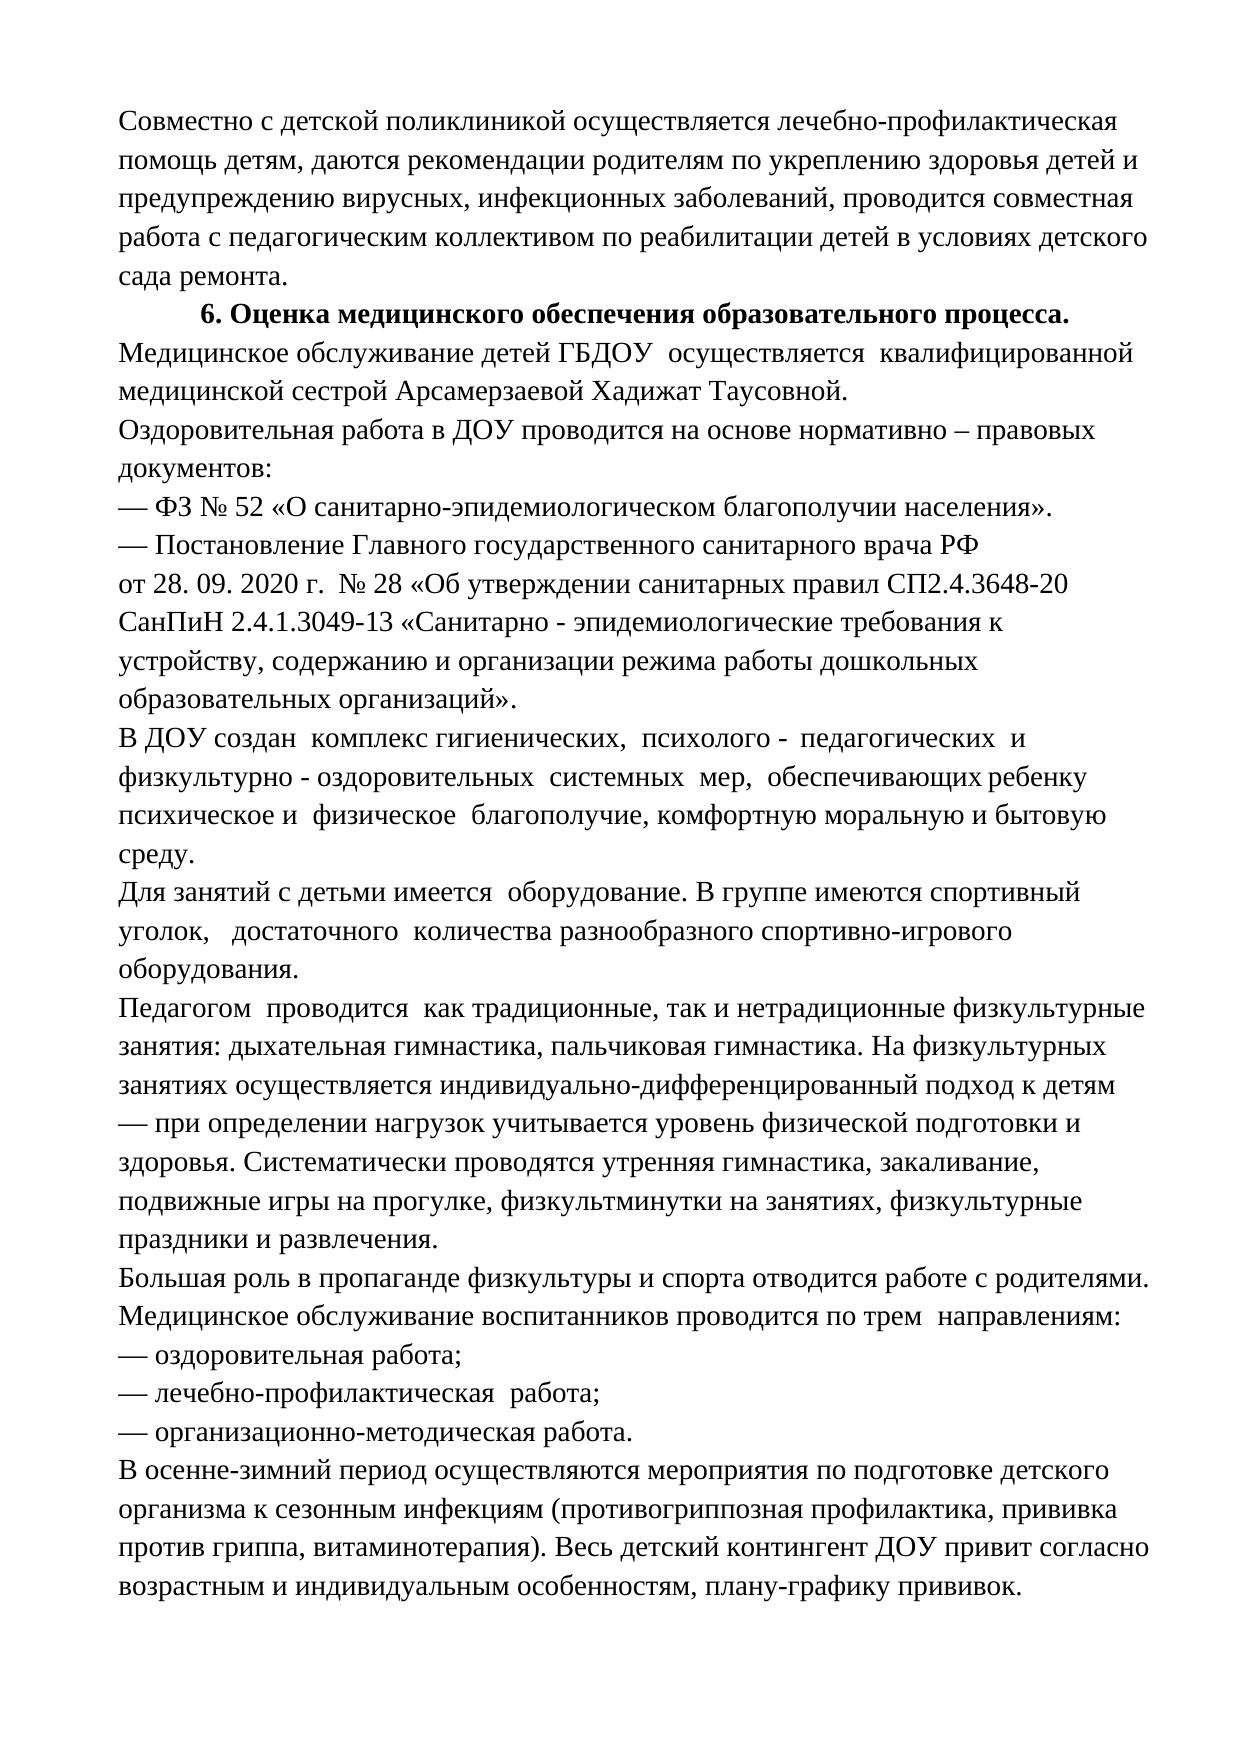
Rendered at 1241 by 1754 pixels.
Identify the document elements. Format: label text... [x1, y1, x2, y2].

text Совместно с детской поликлиникой осуществляется лечебно-профилактическая помощь детям, даются рекомендации родителям по укреплению здоровья детей и предупреждению вирусных, инфекционных заболеваний, проводится совместная работа с педагогическим коллективом по реабилитации детей в условиях детского сада ремонта. [118, 103, 1152, 291]
text — оздоровительная работа; [118, 1337, 1152, 1370]
text психическое и физическое благополучие, комфортную моральную и бытовую [118, 797, 1152, 831]
text 6. Оценка медицинского обеспечения образовательного процесса. [118, 296, 1152, 330]
text Педагогом проводится как традиционные, так и нетрадиционные физкультурные занятия: дыхательная гимнастика, пальчиковая гимнастика. На физкультурных занятиях осуществляется индивидуально-дифференцированный подход к детям — при определении нагрузок учитывается уровень физической подготовки и здоровья. Систематически проводятся утренняя гимнастика, закаливание, подвижные игры на прогулке, физкультминутки на занятиях, физкультурные праздники и развлечения. [118, 990, 1152, 1255]
text — ФЗ № 52 «О санитарно-эпидемиологическом благополучии населения». [118, 489, 1152, 522]
text Медицинское обслуживание воспитанников проводится по трем направлениям: [118, 1298, 1152, 1332]
text Медицинское обслуживание детей ГБДОУ осуществляется квалифицированной медицинской сестрой Арсамерзаевой Хадижат Таусовной. [118, 335, 1152, 407]
text — организационно-методическая работа. [118, 1414, 1152, 1447]
list — Постановление Главного государственного санитарного врача РФ [118, 527, 1151, 561]
text Для занятий с детьми имеется оборудование. В группе имеются спортивный уголок, достаточного количества разнообразного спортивно-игрового оборудования. [118, 874, 1152, 985]
text Большая роль в пропаганде физкультуры и спорта отводится работе с родителями. [118, 1260, 1152, 1293]
text среду. [118, 836, 1152, 869]
text Оздоровительная работа в ДОУ проводится на основе нормативно – правовых документов: [118, 412, 1152, 484]
text В осенне-зимний период осуществляются мероприятия по подготовке детского организма к сезонным инфекциям (противогриппозная профилактика, прививка против гриппа, витаминотерапия). Весь детский контингент ДОУ привит согласно возрастным и индивидуальным особенностям, плану-графику прививок. [118, 1452, 1152, 1602]
text от 28. 09. 2020 г. № 28 «Об утверждении санитарных правил СП2.4.3648-20 СанПиН 2.4.1.3049-13 «Санитарно - эпидемиологические требования к устройству, содержанию и организации режима работы дошкольных образовательных организаций». [118, 566, 1152, 715]
text В ДОУ создан комплекс гигиенических, психолого - педагогических и физкультурно - оздоровительных системных мер, обеспечивающих ребенку [118, 720, 1152, 792]
text — лечебно-профилактическая работа; [118, 1375, 1152, 1409]
